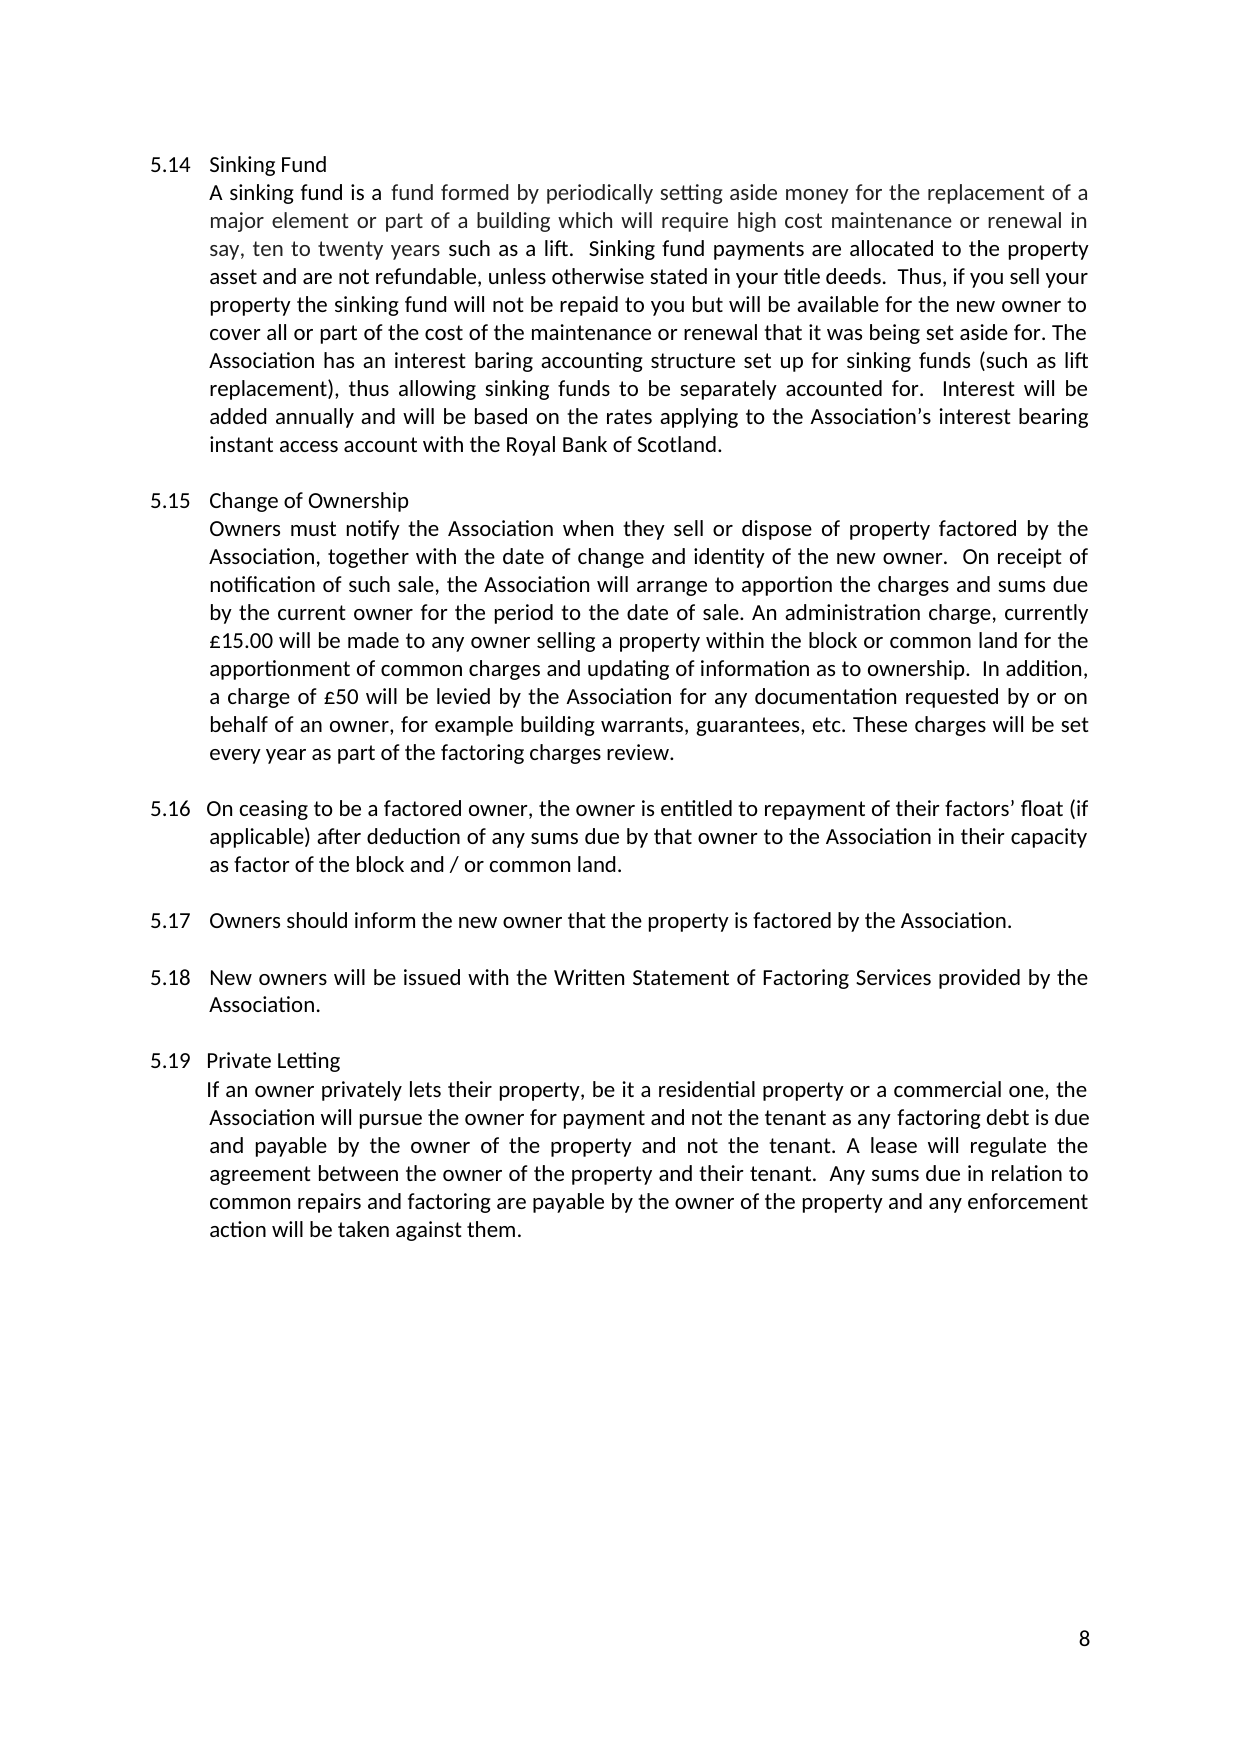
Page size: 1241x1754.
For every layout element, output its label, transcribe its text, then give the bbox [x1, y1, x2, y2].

subtitle If an owner privately lets their property, be it a residential property or a commercial one, the Association will pursue the owner for payment and not the tenant as any factoring debt is due and payable by the owner of the property and not the tenant. A lease will regulate the agreement between the owner of the property and their tenant. Any sums due in relation to common repairs and factoring are payable by the owner of the property and any enforcement action will be taken against them. [150, 1075, 1090, 1243]
text 5.15 Change of Ownership [150, 486, 1090, 514]
subtitle 5.16 On ceasing to be a factored owner, the owner is entitled to repayment of their factors’ float (if applicable) after deduction of any sums due by that owner to the Association in their capacity as factor of the block and / or common land. [150, 794, 1090, 878]
text 5.14 Sinking Fund [150, 150, 1090, 178]
text 5.18 New owners will be issued with the Written Statement of Factoring Services provided by the Association. [150, 963, 1090, 1019]
text Owners must notify the Association when they sell or dispose of property factored by the Association, together with the date of change and identity of the new owner. On receipt of notification of such sale, the Association will arrange to apportion the charges and sums due by the current owner for the period to the date of sale. An administration charge, currently £15.00 will be made to any owner selling a property within the block or common land for the apportionment of common charges and updating of information as to ownership. In addition, a charge of £50 will be levied by the Association for any documentation requested by or on behalf of an owner, for example building warrants, guarantees, etc. These charges will be set every year as part of the factoring charges review. [209, 514, 1090, 766]
subtitle 5.19 Private Letting [150, 1047, 1090, 1075]
text A sinking fund is a fund formed by periodically setting aside money for the replacement of a major element or part of a building which will require high cost maintenance or renewal in say, ten to twenty years such as a lift. Sinking fund payments are allocated to the property asset and are not refundable, unless otherwise stated in your title deeds. Thus, if you sell your property the sinking fund will not be repaid to you but will be available for the new owner to cover all or part of the cost of the maintenance or renewal that it was being set aside for. The Association has an interest baring accounting structure set up for sinking funds (such as lift replacement), thus allowing sinking funds to be separately accounted for. Interest will be added annually and will be based on the rates applying to the Association’s interest bearing instant access account with the Royal Bank of Scotland. [209, 178, 1090, 458]
text 5.17 Owners should inform the new owner that the property is factored by the Association. [150, 907, 1090, 934]
